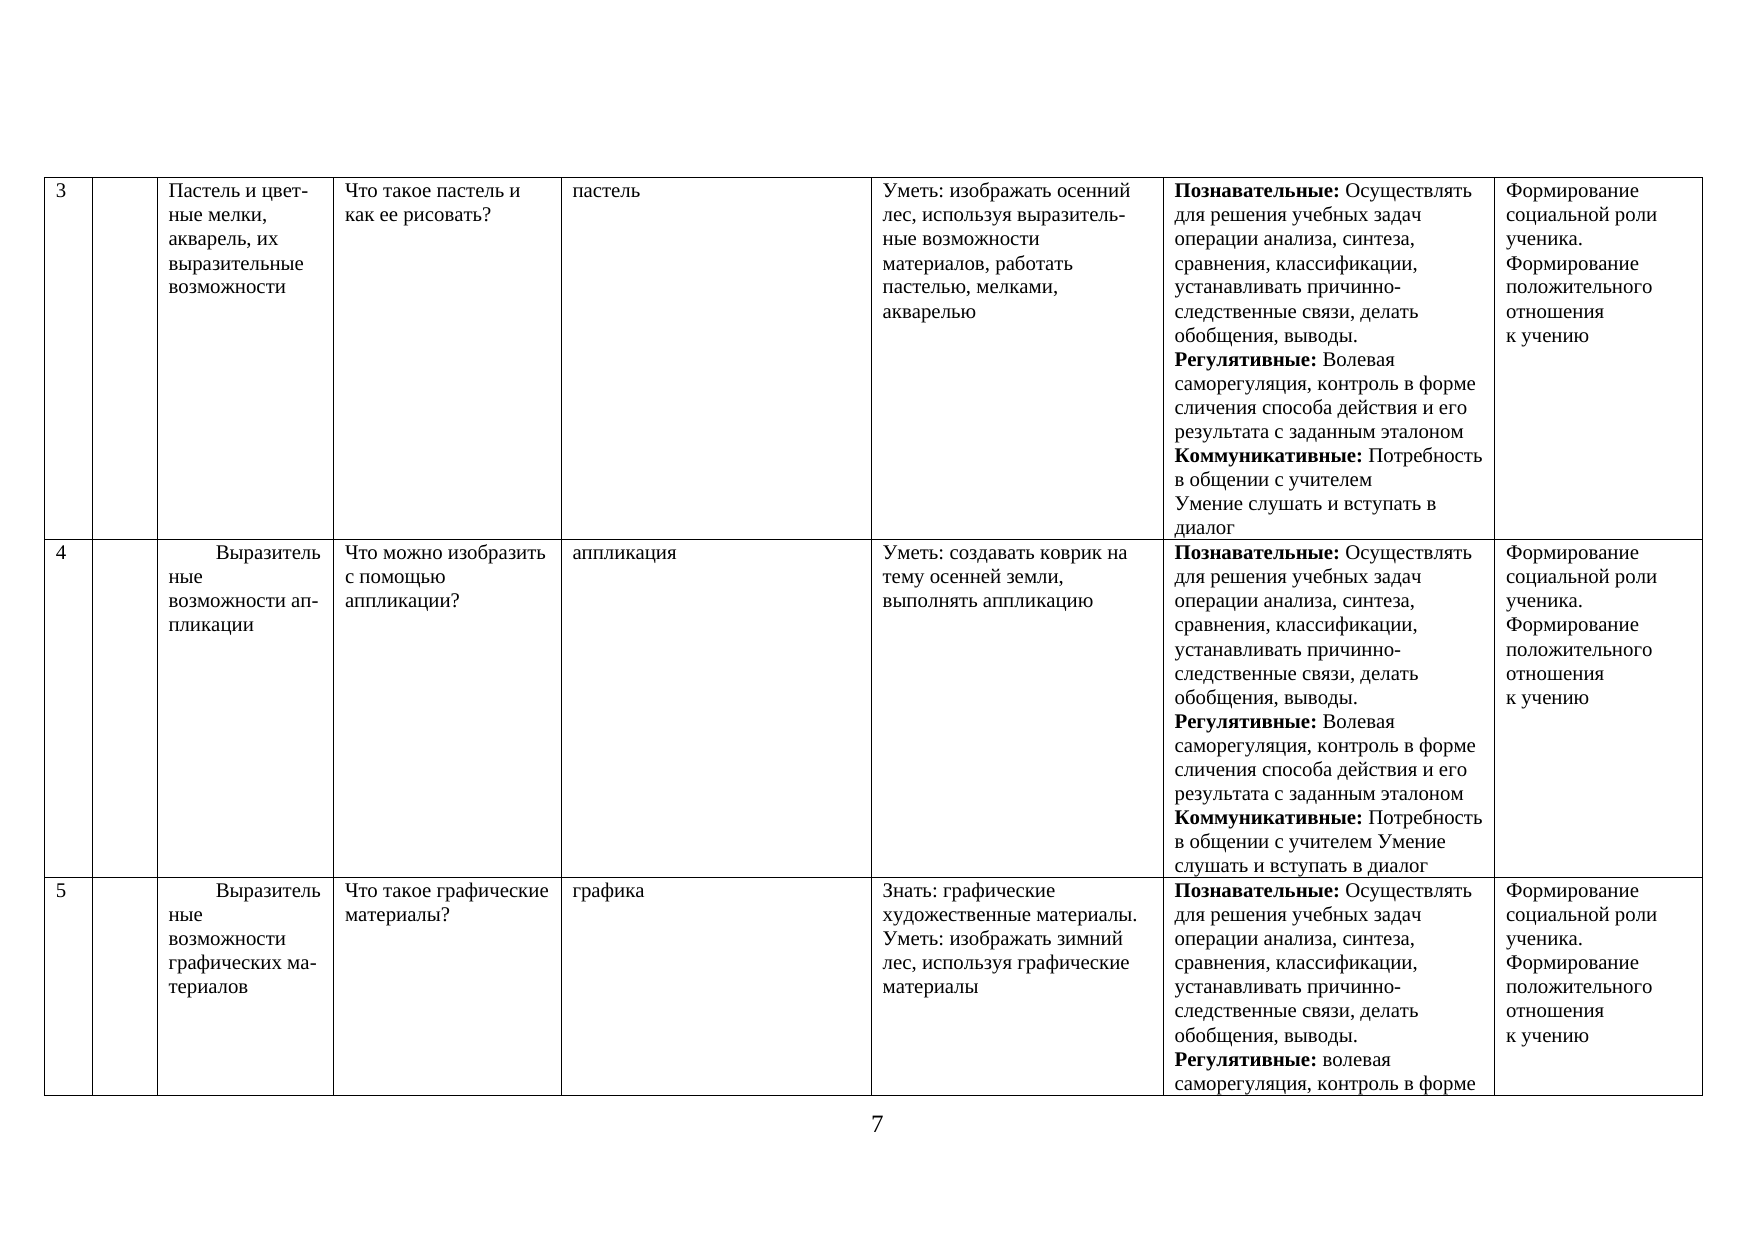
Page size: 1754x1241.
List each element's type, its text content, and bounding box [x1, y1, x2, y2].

table_cell Что такое пастель и как ее рисовать? [334, 178, 561, 539]
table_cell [1164, 878, 1494, 1095]
table_cell пастель [562, 178, 871, 539]
table_cell Формирование социальной роли ученика. Формирование положительного отношения к учению [1495, 540, 1702, 877]
table_cell 3 [45, 178, 92, 539]
table_cell Уметь: создавать коврик на тему осенней земли, выполнять аппликацию [872, 540, 1163, 877]
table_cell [1495, 878, 1702, 1095]
table_cell Выразительные возможности аппликации [158, 540, 333, 877]
table_cell [93, 878, 157, 1095]
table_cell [158, 878, 333, 1095]
table_cell Что можно изобразить с помощью аппликации? [334, 540, 561, 877]
table_cell 5 [45, 878, 92, 1095]
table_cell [1164, 178, 1494, 539]
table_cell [1495, 178, 1702, 539]
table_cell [334, 878, 561, 1095]
table_cell Пастель и цветные мелки, акварель, их выразительные возможности [158, 178, 333, 539]
table_cell [93, 540, 157, 877]
table_cell 4 [45, 540, 92, 877]
table_cell аппликация [562, 540, 871, 877]
table_cell Уметь: изображать осенний лес, используя выразительные возможности материалов, работать пастелью, мелками, акварелью [872, 178, 1163, 539]
table_cell [93, 178, 157, 539]
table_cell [872, 878, 1163, 1095]
table_cell графика [562, 878, 871, 1095]
